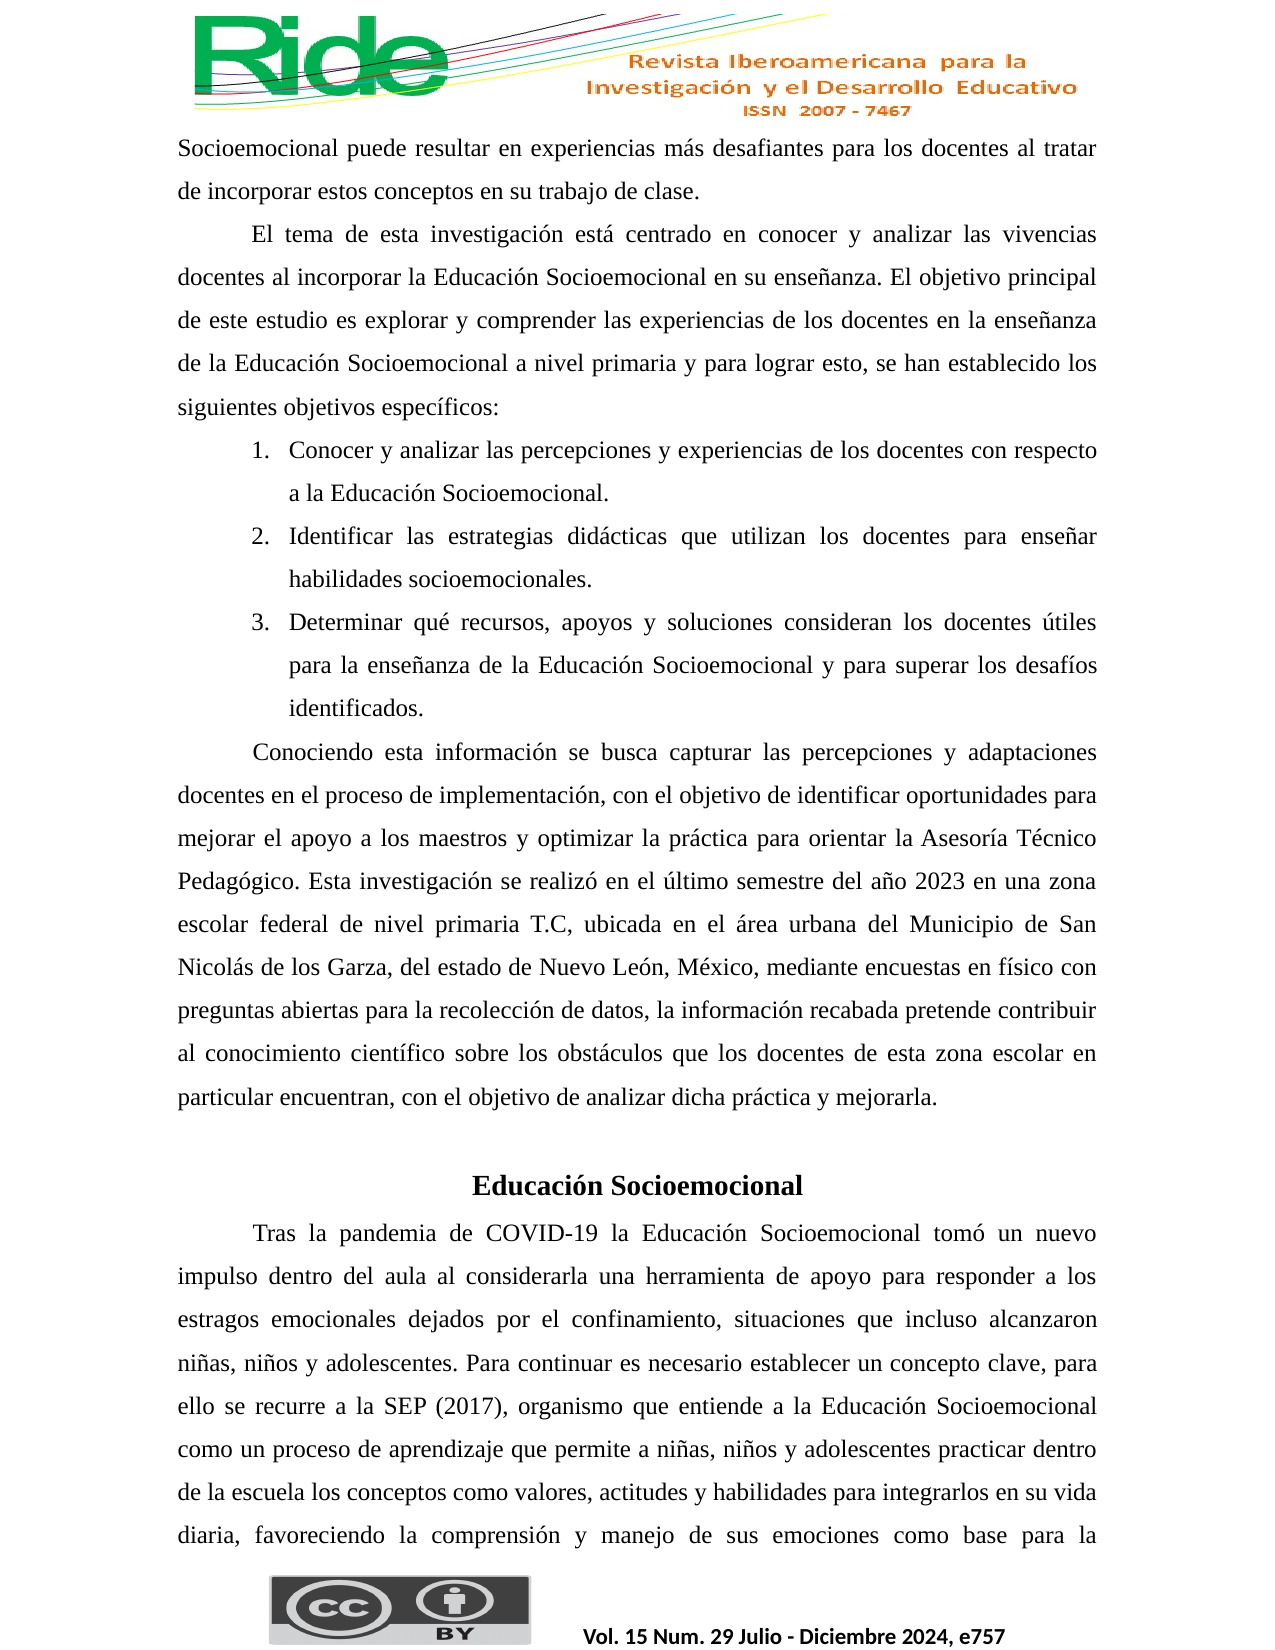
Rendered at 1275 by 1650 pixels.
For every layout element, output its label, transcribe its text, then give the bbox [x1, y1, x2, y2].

text El tema de esta investigación está centrado en conocer y analizar las vivencias docentes al incorporar la Educación Socioemocional en su enseñanza. El objetivo principal de este estudio es explorar y comprender las experiencias de los docentes en la enseñanza de la Educación Socioemocional a nivel primaria y para lograr esto, se han establecido los siguientes objetivos específicos: [177, 219, 1098, 420]
text Educación Socioemocional [177, 1168, 1098, 1201]
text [177, 1218, 1098, 1549]
picture [194, 14, 1081, 119]
picture [268, 1575, 532, 1645]
text Conociendo esta información se busca capturar las percepciones y adaptaciones docentes en el proceso de implementación, con el objetivo de identificar oportunidades para mejorar el apoyo a los maestros y optimizar la práctica para orientar la Asesoría Técnico Pedagógico. Esta investigación se realizó en el último semestre del año 2023 en una zona escolar federal de nivel primaria T.C, ubicada en el área urbana del Municipio de San Nicolás de los Garza, del estado de Nuevo León, México, mediante encuestas en físico con preguntas abiertas para la recolección de datos, la información recabada pretende contribuir al conocimiento científico sobre los obstáculos que los docentes de esta zona escolar en particular encuentran, con el objetivo de analizar dicha práctica y mejorarla. [177, 737, 1098, 1110]
list Determinar qué recursos, apoyos y soluciones consideran los docentes útiles para la enseñanza de la Educación Socioemocional y para superar los desafíos identificados. [251, 607, 1098, 722]
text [177, 133, 1098, 205]
list Conocer y analizar las percepciones y experiencias de los docentes con respecto a la Educación Socioemocional. [251, 435, 1098, 507]
list Identificar las estrategias didácticas que utilizan los docentes para enseñar habilidades socioemocionales. [251, 521, 1098, 593]
